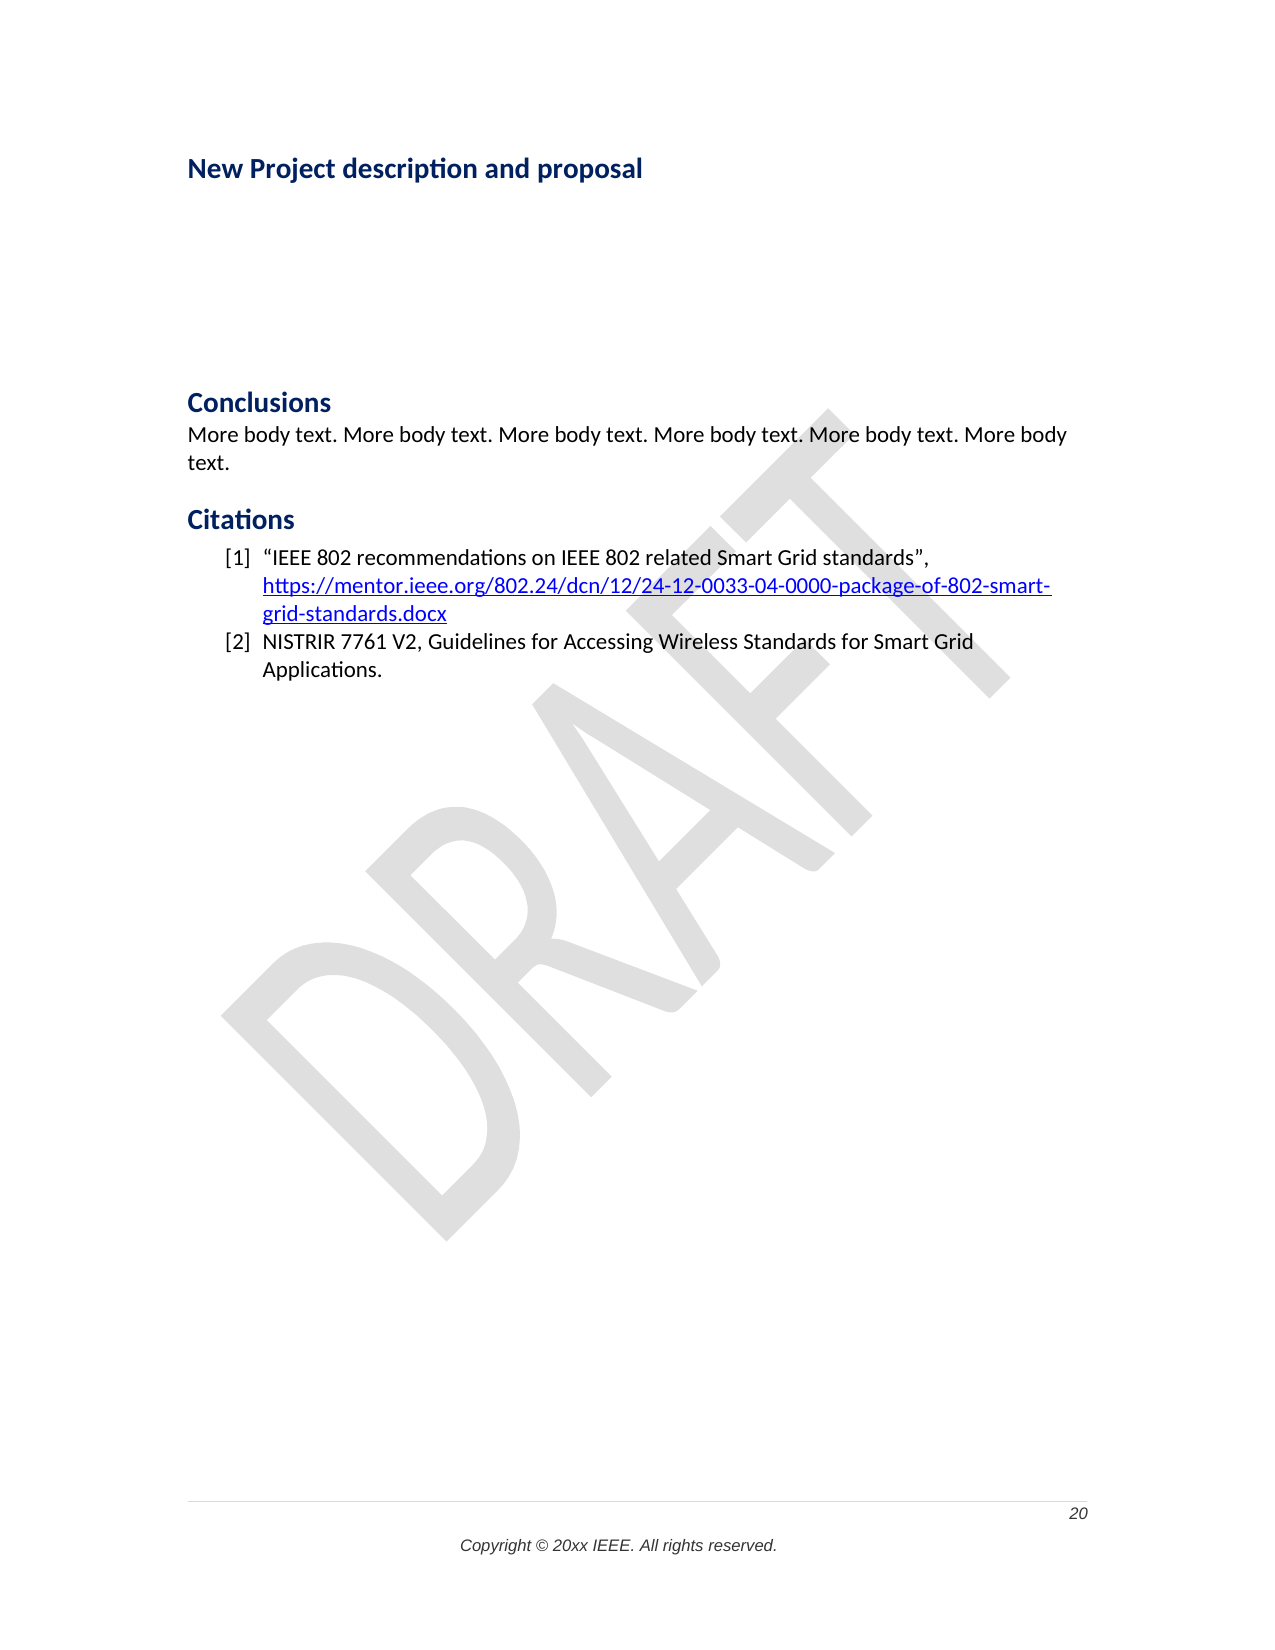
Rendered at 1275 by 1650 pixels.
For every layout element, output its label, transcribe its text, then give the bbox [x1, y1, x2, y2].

list NISTRIR 7761 V2, Guidelines for Accessing Wireless Standards for Smart Grid Applications. [225, 627, 1087, 683]
subtitle New Project description and proposal [187, 150, 1087, 186]
subtitle Conclusions [187, 384, 1087, 420]
text More body text. More body text. More body text. More body text. More body text. More body text. [187, 420, 1087, 476]
subtitle Citations [187, 501, 1087, 537]
list “IEEE 802 recommendations on IEEE 802 related Smart Grid standards”, https://mentor.ieee.org/802.24/dcn/12/24-12-0033-04-0000-package-of-802-smart-grid-standards.docx [225, 543, 1087, 627]
